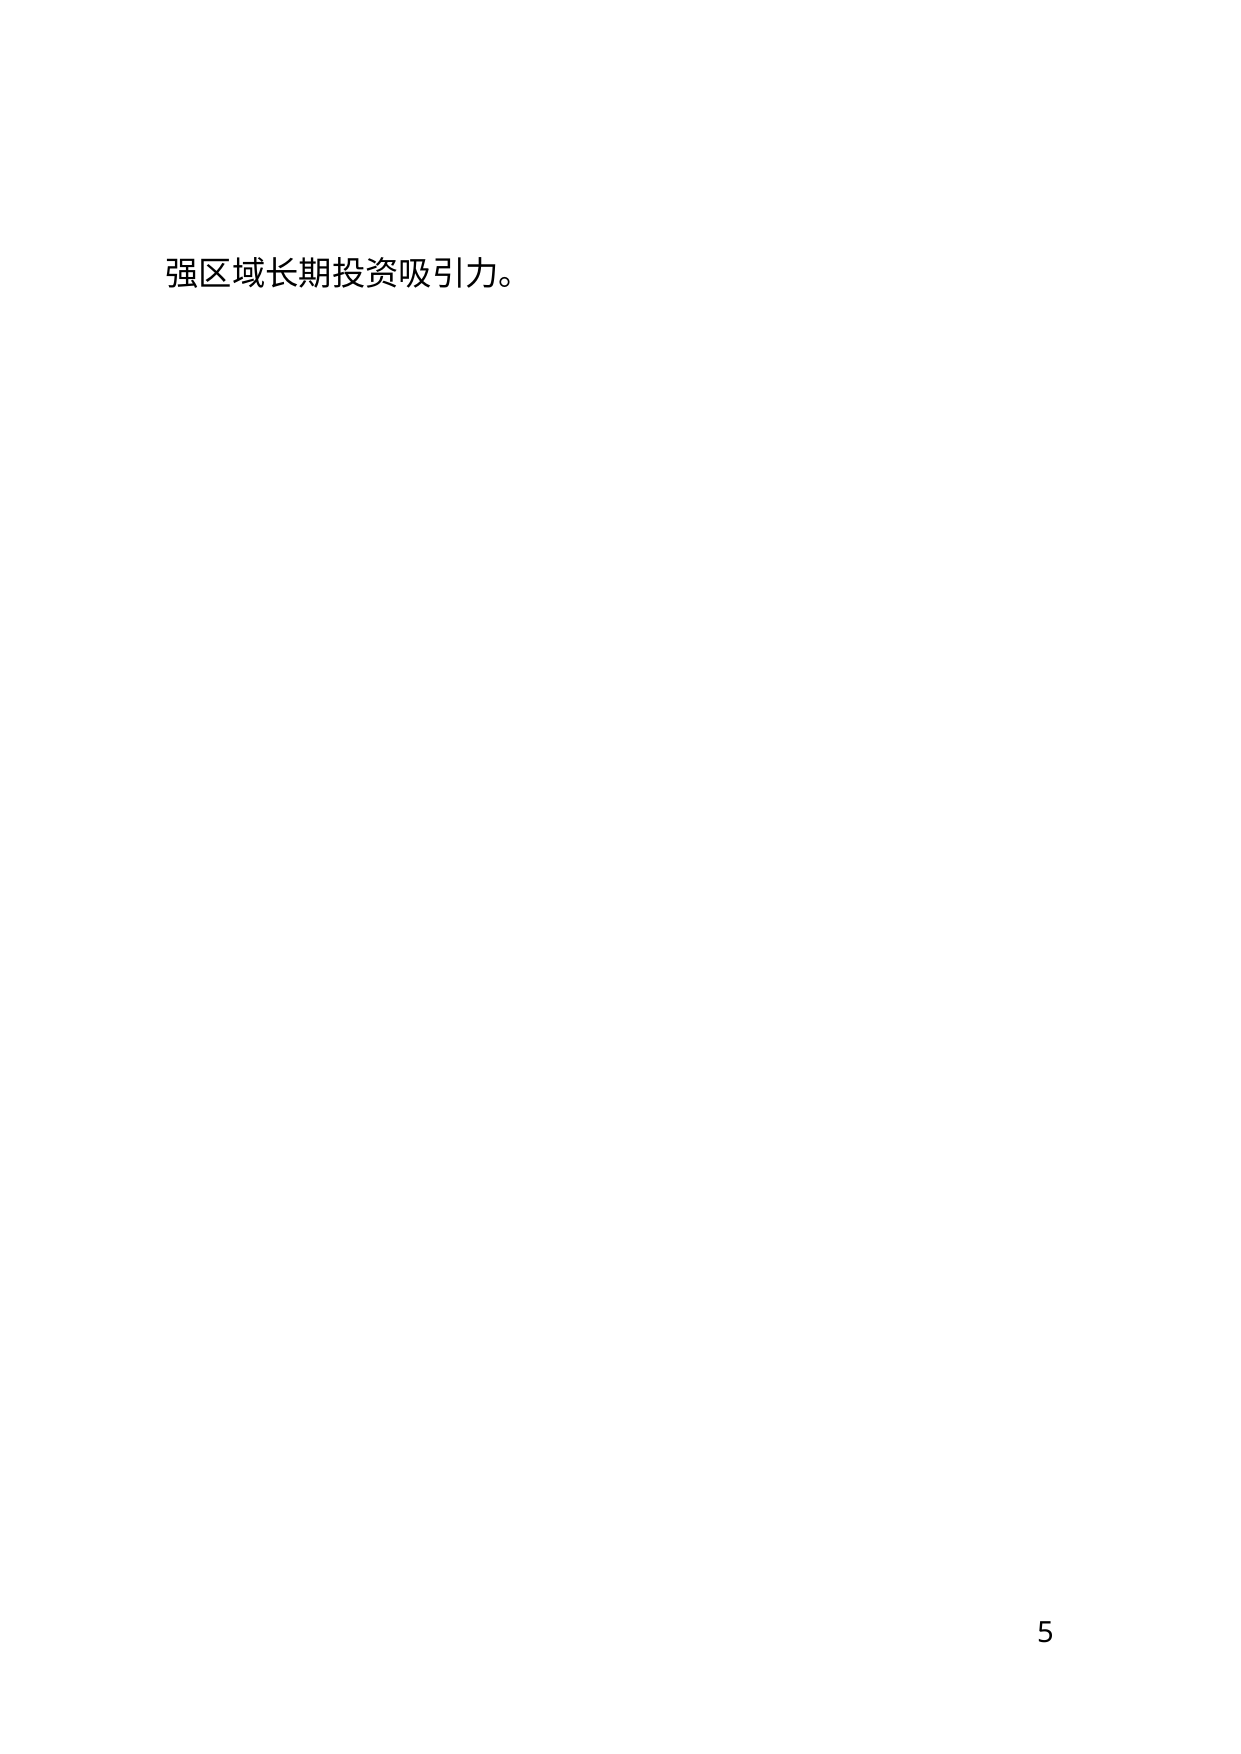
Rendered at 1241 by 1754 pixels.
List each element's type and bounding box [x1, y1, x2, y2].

text [165, 226, 1087, 316]
